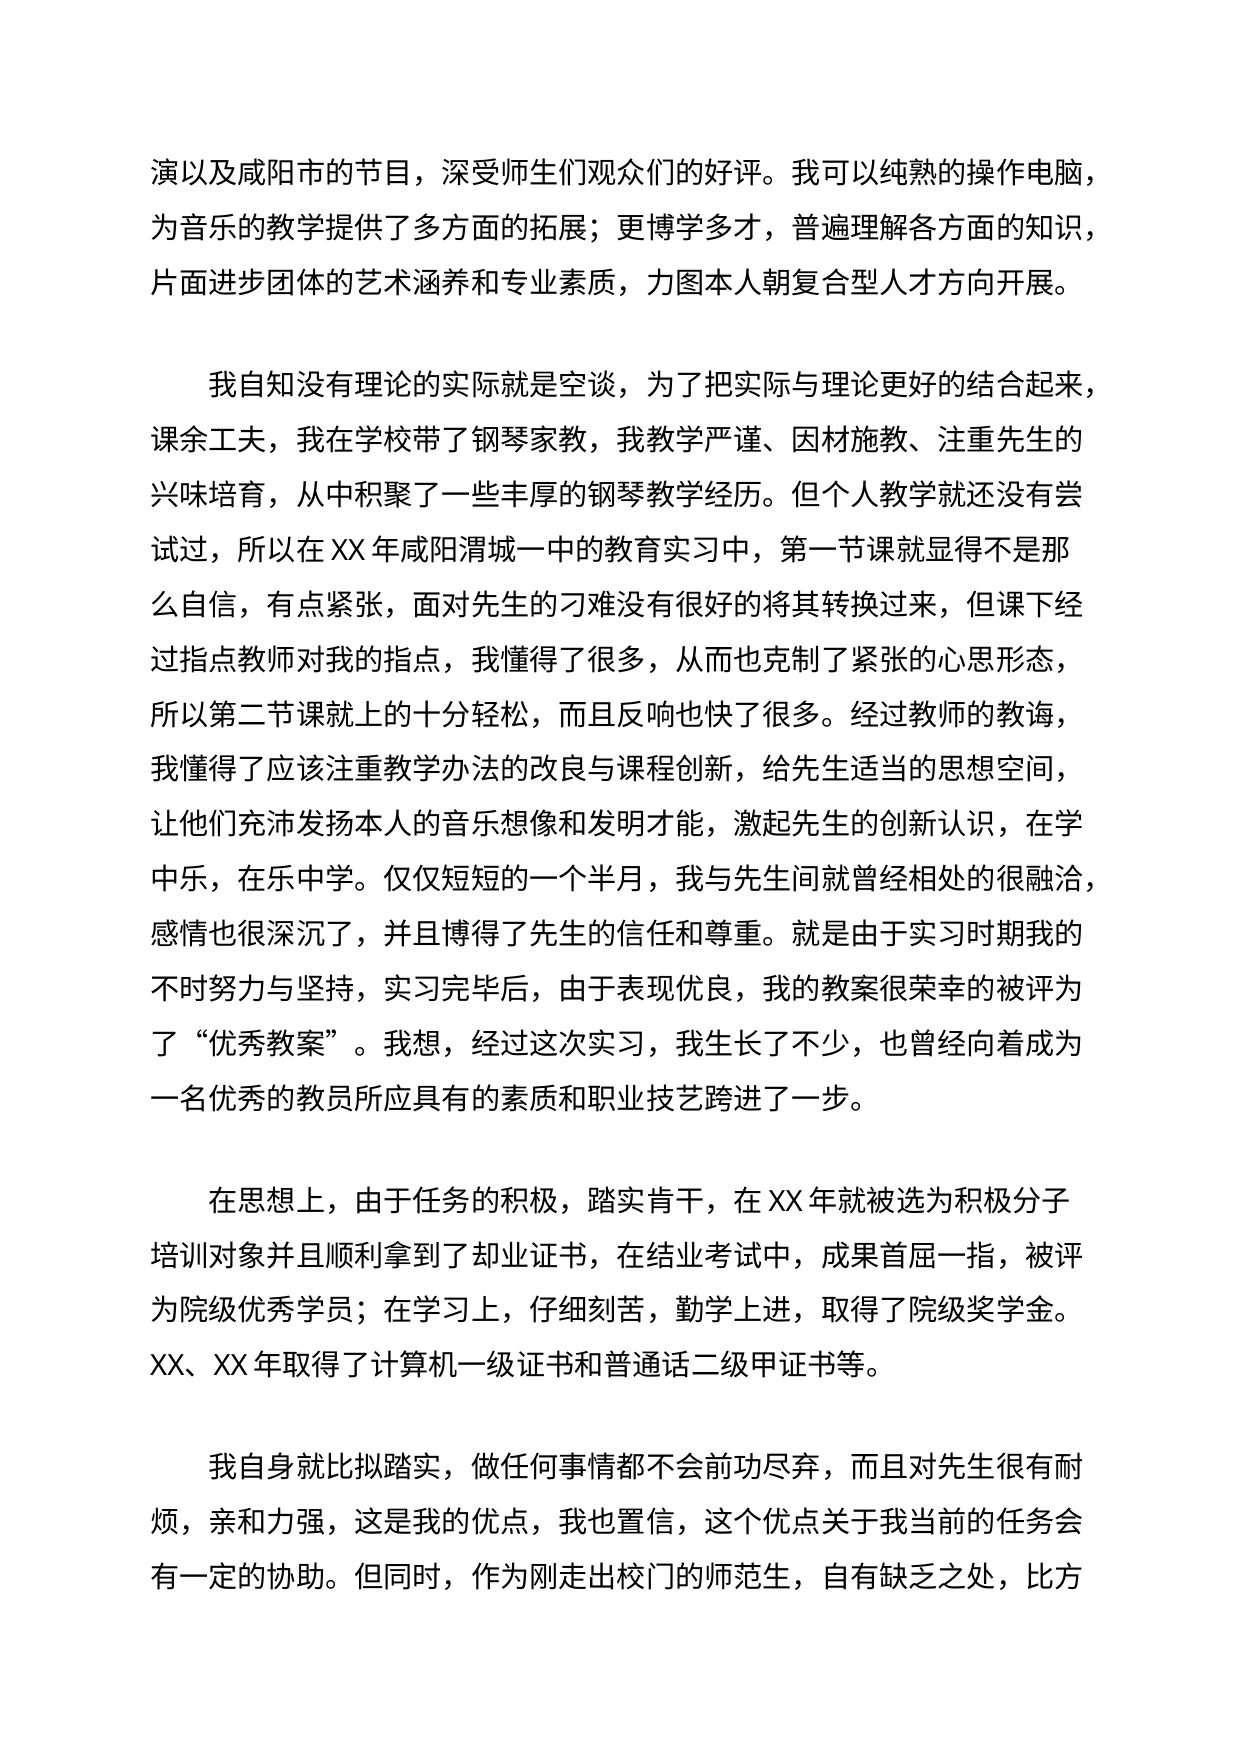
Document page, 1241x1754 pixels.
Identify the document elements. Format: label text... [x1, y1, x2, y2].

text 在思想上，由于任务的积极，踏实肯干，在XX年就被选为积极分子培训对象并且顺利拿到了却业证书，在结业考试中，成果首屈一指，被评为院级优秀学员；在学习上，仔细刻苦，勤学上进，取得了院级奖学金。XX、XX年取得了计算机一级证书和普通话二级甲证书等。 [150, 1177, 1090, 1384]
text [150, 150, 1090, 302]
text 我自知没有理论的实际就是空谈，为了把实际与理论更好的结合起来，课余工夫，我在学校带了钢琴家教，我教学严谨、因材施教、注重先生的兴味培育，从中积聚了一些丰厚的钢琴教学经历。但个人教学就还没有尝试过，所以在XX年咸阳渭城一中的教育实习中，第一节课就显得不是那么自信，有点紧张，面对先生的刁难没有很好的将其转换过来，但课下经过指点教师对我的指点，我懂得了很多，从而也克制了紧张的心思形态，所以第二节课就上的十分轻松，而且反响也快了很多。经过教师的教诲，我懂得了应该注重教学办法的改良与课程创新，给先生适当的思想空间，让他们充沛发扬本人的音乐想像和发明才能，激起先生的创新认识，在学中乐，在乐中学。仅仅短短的一个半月，我与先生间就曾经相处的很融洽，感情也很深沉了，并且博得了先生的信任和尊重。就是由于实习时期我的不时努力与坚持，实习完毕后，由于表现优良，我的教案很荣幸的被评为了“优秀教案”。我想，经过这次实习，我生长了不少，也曾经向着成为一名优秀的教员所应具有的素质和职业技艺跨进了一步。 [150, 362, 1090, 1118]
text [150, 1444, 1090, 1596]
